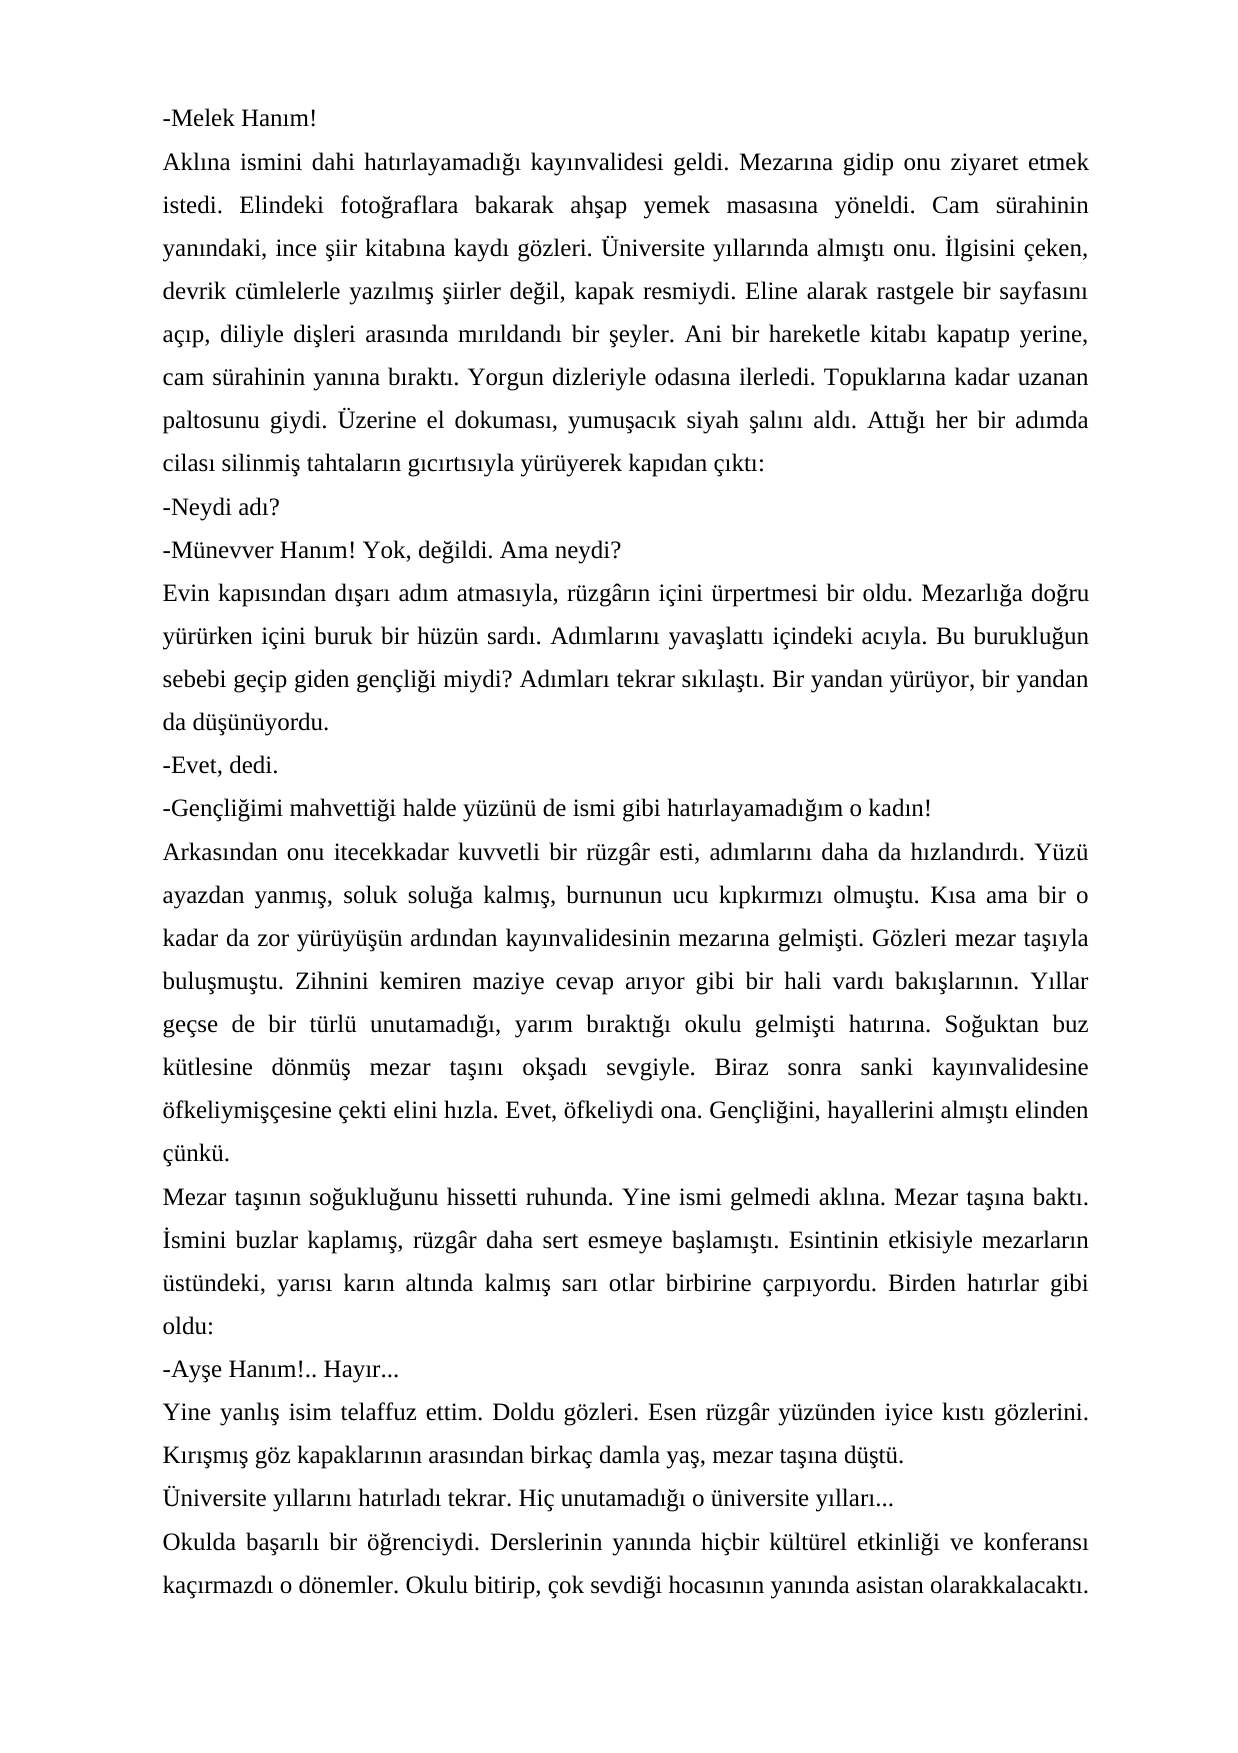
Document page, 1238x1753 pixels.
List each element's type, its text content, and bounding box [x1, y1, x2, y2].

text -Gençliğimi mahvettiği halde yüzünü de ismi gibi hatırlayamadığım o kadın! [162, 793, 1090, 822]
text -Melek Hanım! [162, 103, 1090, 132]
text Mezar taşının soğukluğunu hissetti ruhunda. Yine ismi gelmedi aklına. Mezar taşına baktı. İsmini buzlar kaplamış, rüzgâr daha sert esmeye başlamıştı. Esintinin etkisiyle mezarların üstündeki, yarısı karın altında kalmış sarı otlar birbirine çarpıyordu. Birden hatırlar gibi oldu: [162, 1182, 1090, 1340]
text Arkasından onu itecekkadar kuvvetli bir rüzgâr esti, adımlarını daha da hızlandırdı. Yüzü ayazdan yanmış, soluk soluğa kalmış, burnunun ucu kıpkırmızı olmuştu. Kısa ama bir o kadar da zor yürüyüşün ardından kayınvalidesinin mezarına gelmişti. Gözleri mezar taşıyla buluşmuştu. Zihnini kemiren maziye cevap arıyor gibi bir hali vardı bakışlarının. Yıllar geçse de bir türlü unutamadığı, yarım bıraktığı okulu gelmişti hatırına. Soğuktan buz kütlesine dönmüş mezar taşını okşadı sevgiyle. Biraz sonra sanki kayınvalidesine öfkeliymişçesine çekti elini hızla. Evet, öfkeliydi ona. Gençliğini, hayallerini almıştı elinden çünkü. [162, 837, 1090, 1167]
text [162, 1527, 1090, 1598]
text Yine yanlış isim telaffuz ettim. Doldu gözleri. Esen rüzgâr yüzünden iyice kıstı gözlerini. Kırışmış göz kapaklarının arasından birkaç damla yaş, mezar taşına düştü. [162, 1397, 1090, 1469]
text -Neydi adı? [162, 492, 1090, 520]
text -Münevver Hanım! Yok, değildi. Ama neydi? [162, 535, 1090, 563]
text -Ayşe Hanım!.. Hayır... [162, 1354, 1090, 1383]
text Aklına ismini dahi hatırlayamadığı kayınvalidesi geldi. Mezarına gidip onu ziyaret etmek istedi. Elindeki fotoğraflara bakarak ahşap yemek masasına yöneldi. Cam sürahinin yanındaki, ince şiir kitabına kaydı gözleri. Üniversite yıllarında almıştı onu. İlgisini çeken, devrik cümlelerle yazılmış şiirler değil, kapak resmiydi. Eline alarak rastgele bir sayfasını açıp, diliyle dişleri arasında mırıldandı bir şeyler. Ani bir hareketle kitabı kapatıp yerine, cam sürahinin yanına bıraktı. Yorgun dizleriyle odasına ilerledi. Topuklarına kadar uzanan paltosunu giydi. Üzerine el dokuması, yumuşacık siyah şalını aldı. Attığı her bir adımda cilası silinmiş tahtaların gıcırtısıyla yürüyerek kapıdan çıktı: [162, 147, 1090, 477]
text -Evet, dedi. [162, 750, 1090, 779]
text Üniversite yıllarını hatırladı tekrar. Hiç unutamadığı o üniversite yılları... [162, 1483, 1090, 1512]
text Evin kapısından dışarı adım atmasıyla, rüzgârın içini ürpertmesi bir oldu. Mezarlığa doğru yürürken içini buruk bir hüzün sardı. Adımlarını yavaşlattı içindeki acıyla. Bu burukluğun sebebi geçip giden gençliği miydi? Adımları tekrar sıkılaştı. Bir yandan yürüyor, bir yandan da düşünüyordu. [162, 578, 1090, 736]
